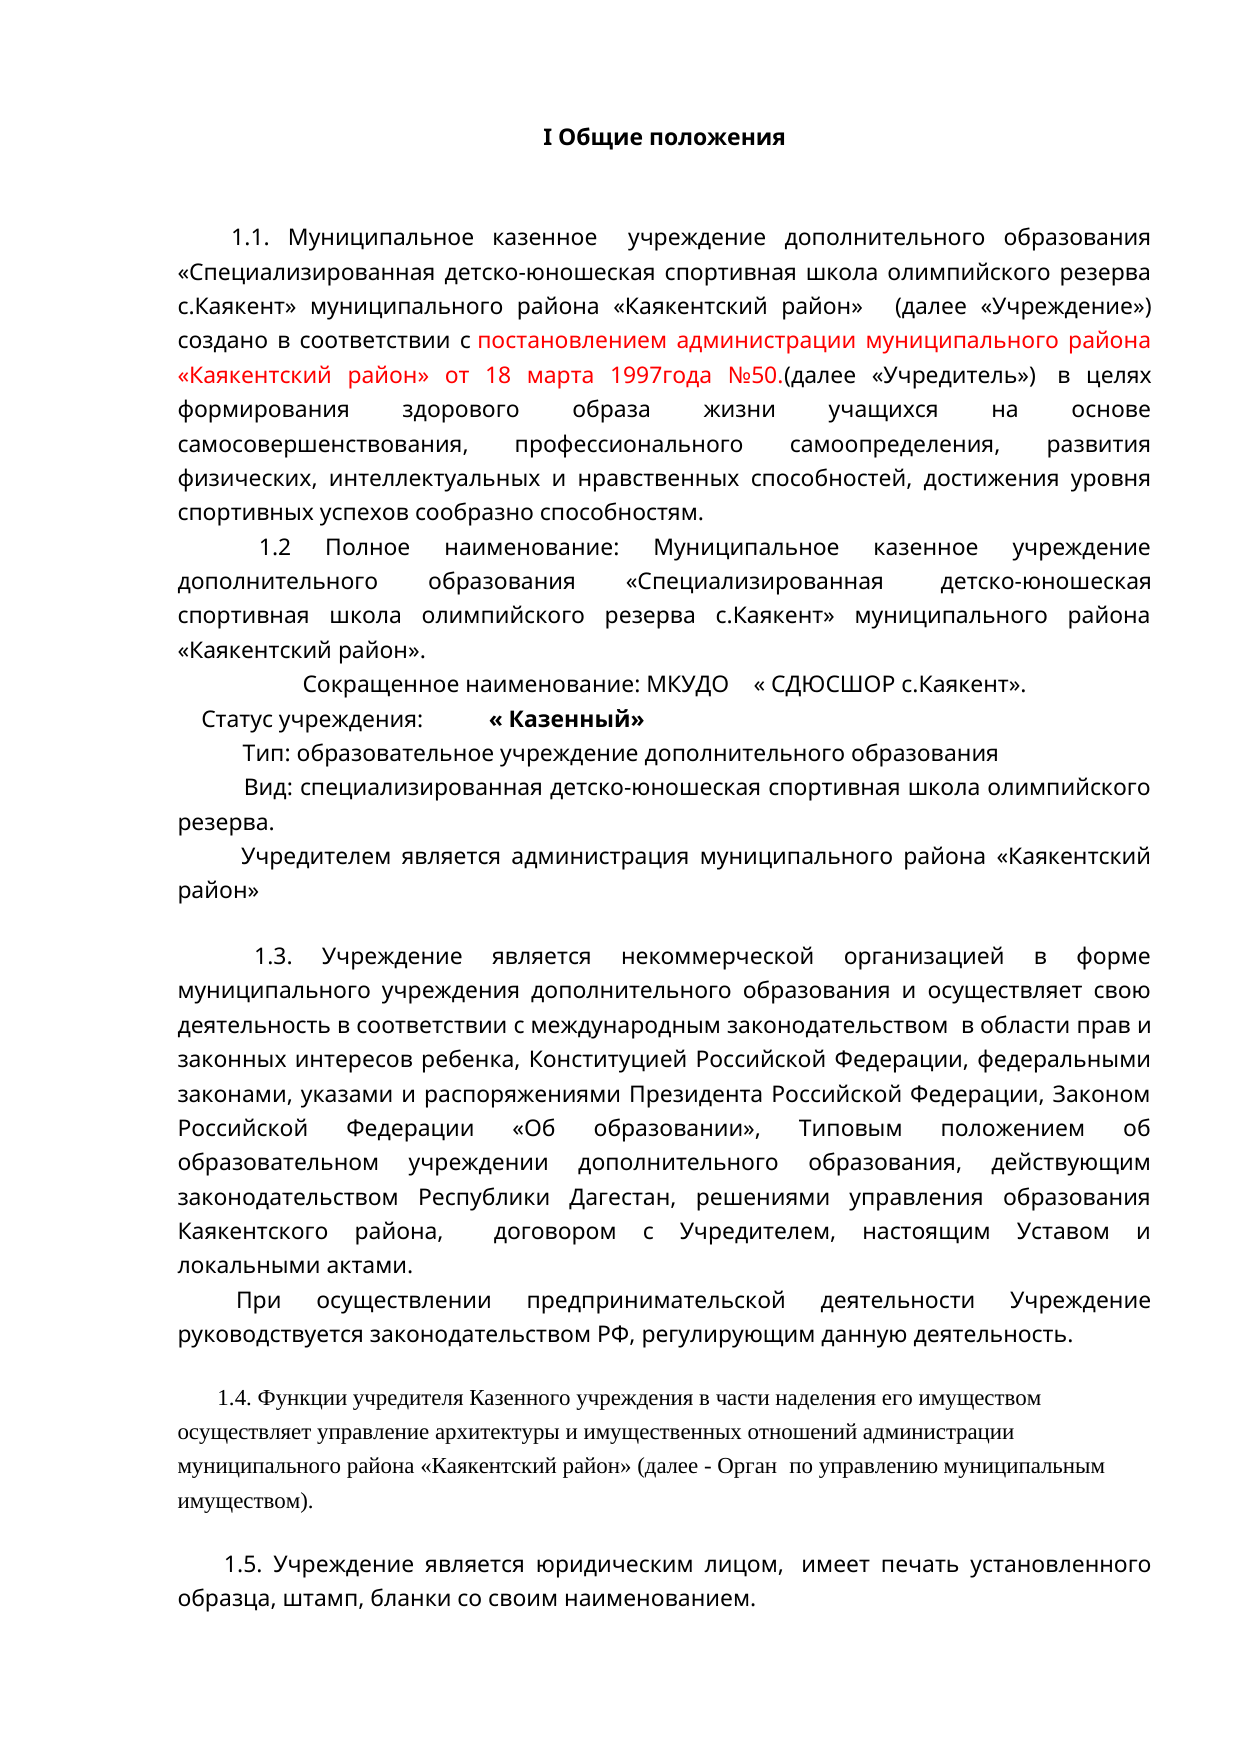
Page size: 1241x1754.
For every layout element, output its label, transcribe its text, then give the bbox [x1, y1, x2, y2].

text Учредителем является администрация муниципального района «Каякентский район» [177, 837, 1152, 906]
text Сокращенное наименование: МКУДО « СДЮСШОР с.Каякент». [177, 665, 1152, 699]
text При осуществлении предпринимательской деятельности Учреждение руководствуется законодательством РФ, регулирующим данную деятельность. [177, 1281, 1152, 1349]
text 1.1. Муниципальное казенное учреждение дополнительного образования «Специализированная детско-юношеская спортивная школа олимпийского резерва с.Каякент» муниципального района «Каякентский район» (далее «Учреждение») создано в соответствии с постановлением администрации муниципального района «Каякентский район» от 18 марта 1997года №50.(далее «Учредитель») в целях формирования здорового образа жизни учащихся на основе самосовершенствования, профессионального самоопределения, развития физических, интеллектуальных и нравственных способностей, достижения уровня спортивных успехов сообразно способностям. [177, 218, 1152, 527]
text I Общие положения [177, 118, 1152, 152]
text 1.2 Полное наименование: Муниципальное казенное учреждение дополнительного образования «Специализированная детско-юношеская спортивная школа олимпийского резерва с.Каякент» муниципального района «Каякентский район». [177, 527, 1152, 665]
text Тип: образовательное учреждение дополнительного образования [177, 734, 1152, 768]
text Вид: специализированная детско-юношеская спортивная школа олимпийского резерва. [177, 768, 1152, 837]
text 1.3. Учреждение является некоммерческой организацией в форме муниципального учреждения дополнительного образования и осуществляет свою деятельность в соответствии с международным законодательством в области прав и законных интересов ребенка, Конституцией Российской Федерации, федеральными законами, указами и распоряжениями Президента Российской Федерации, Законом Российской Федерации «Об образовании», Типовым положением об образовательном учреждении дополнительного образования, действующим законодательством Республики Дагестан, решениями управления образования Каякентского района, договором с Учредителем, настоящим Уставом и локальными актами. [177, 937, 1152, 1281]
text Статус учреждения: « Казенный» [177, 699, 1152, 734]
text 1.5. Учреждение является юридическим лицом, имеет печать установленного образца, штамп, бланки со своим наименованием. [177, 1544, 1152, 1613]
text 1.4. Функции учредителя Казенного учреждения в части наделения его имуществом осуществляет управление архитектуры и имущественных отношений администрации муниципального района «Каякентский район» (далее - Орган по управлению муниципальным имуществом). [177, 1376, 1152, 1513]
